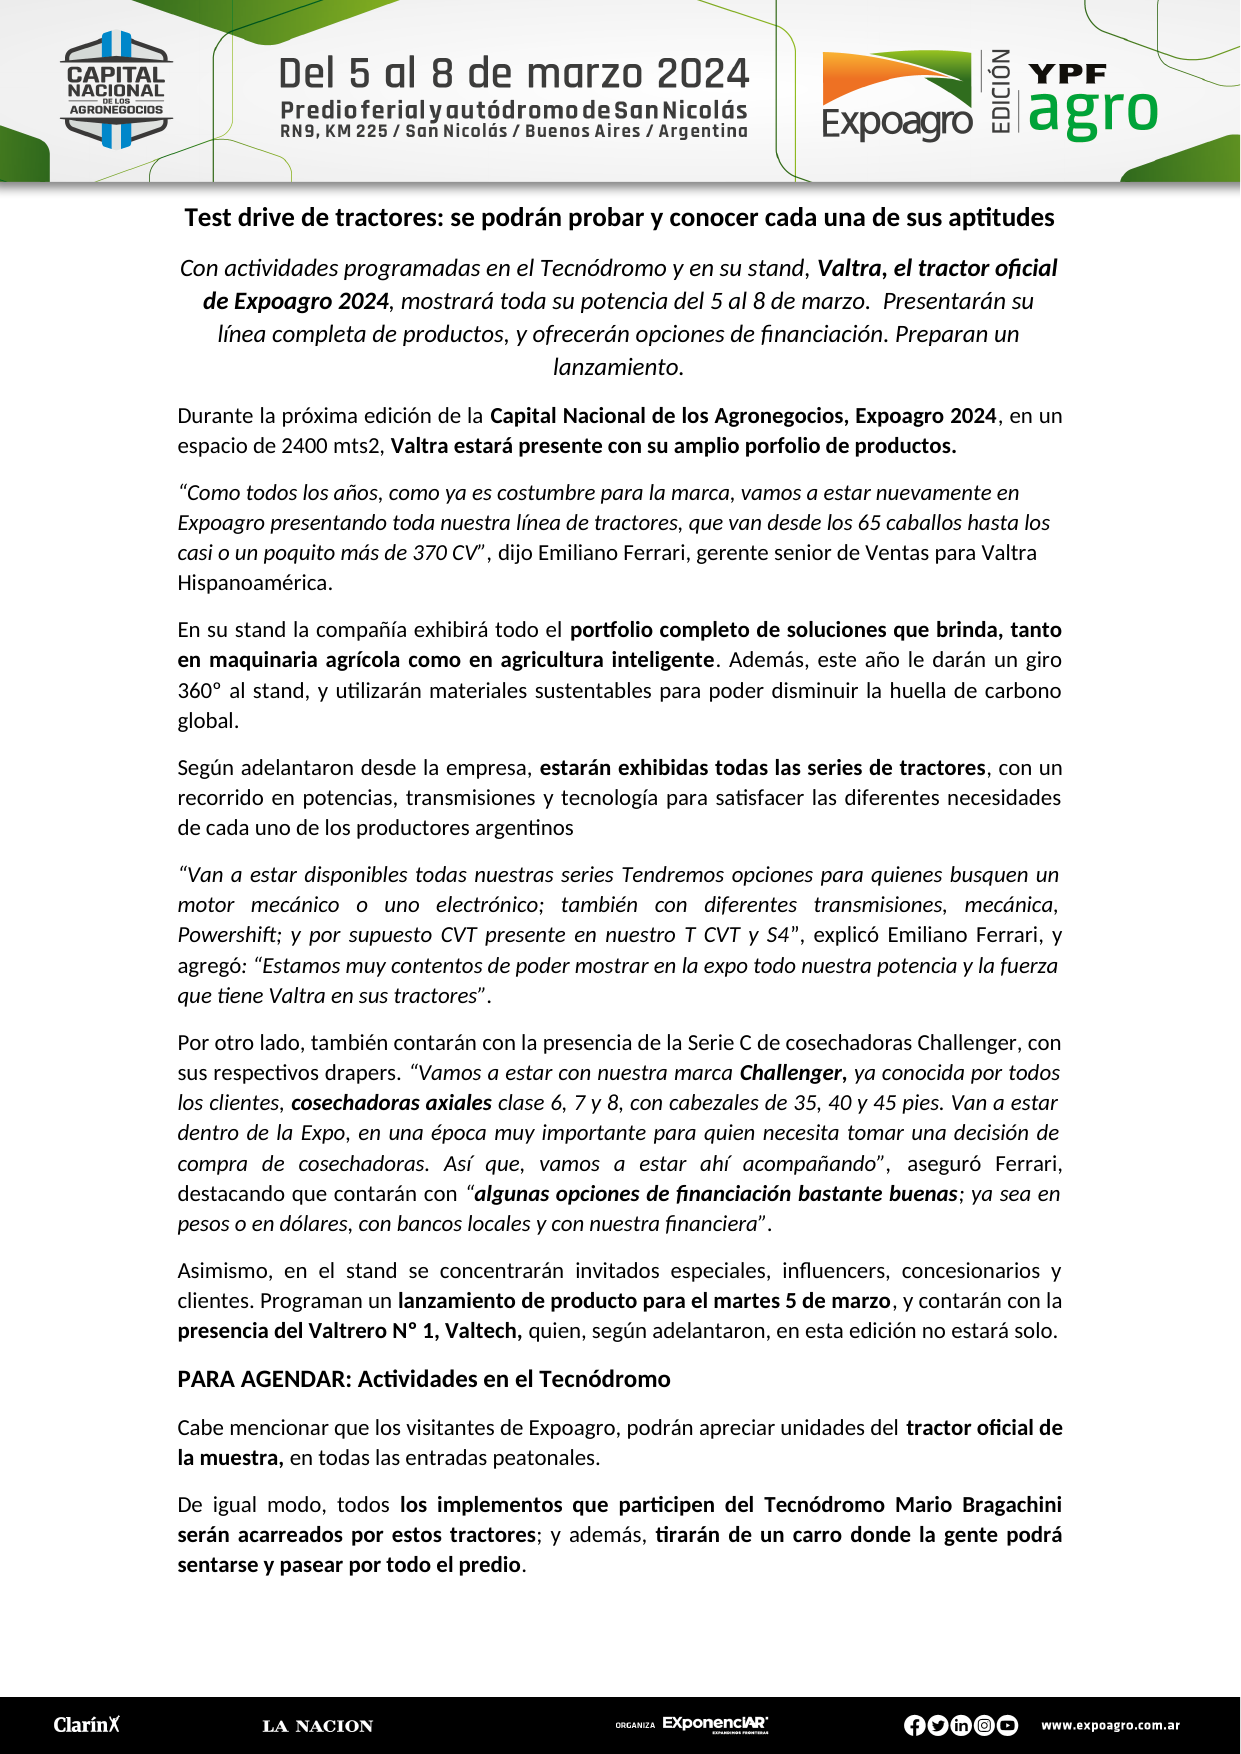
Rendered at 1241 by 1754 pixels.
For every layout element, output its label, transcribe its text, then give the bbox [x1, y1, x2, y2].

picture [0, 0, 1241, 201]
text PARA AGENDAR: Actividades en el Tecnódromo [177, 1363, 1063, 1394]
text Durante la próxima edición de la Capital Nacional de los Agronegocios, Expoagro 2024, en un espacio de 2400 mts2, Valtra estará presente con su amplio porfolio de productos. [177, 401, 1063, 459]
picture [0, 1697, 1241, 1754]
text “Van a estar disponibles todas nuestras series Tendremos opciones para quienes busquen un motor mecánico o uno electrónico; también con diferentes transmisiones, mecánica, Powershift; y por supuesto CVT presente en nuestro T CVT y S4”, explicó Emiliano Ferrari, y agregó: “Estamos muy contentos de poder mostrar en la expo todo nuestra potencia y la fuerza que tiene Valtra en sus tractores”. [177, 860, 1063, 1009]
text Por otro lado, también contarán con la presencia de la Serie C de cosechadoras Challenger, con sus respectivos drapers. “Vamos a estar con nuestra marca Challenger, ya conocida por todos los clientes, cosechadoras axiales clase 6, 7 y 8, con cabezales de 35, 40 y 45 pies. Van a estar dentro de la Expo, en una época muy importante para quien necesita tomar una decisión de compra de cosechadoras. Así que, vamos a estar ahí acompañando”, aseguró Ferrari, destacando que contarán con “algunas opciones de financiación bastante buenas; ya sea en pesos o en dólares, con bancos locales y con nuestra financiera”. [177, 1028, 1063, 1237]
text En su stand la compañía exhibirá todo el portfolio completo de soluciones que brinda, tanto en maquinaria agrícola como en agricultura inteligente. Además, este año le darán un giro 360º al stand, y utilizarán materiales sustentables para poder disminuir la huella de carbono global. [177, 615, 1063, 734]
text “Como todos los años, como ya es costumbre para la marca, vamos a estar nuevamente en Expoagro presentando toda nuestra línea de tractores, que van desde los 65 caballos hasta los casi o un poquito más de 370 CV”, dijo Emiliano Ferrari, gerente senior de Ventas para Valtra Hispanoamérica. [177, 478, 1063, 597]
text Asimismo, en el stand se concentrarán invitados especiales, influencers, concesionarios y clientes. Programan un lanzamiento de producto para el martes 5 de marzo, y contarán con la presencia del Valtrero Nº 1, Valtech, quien, según adelantaron, en esta edición no estará solo. [177, 1256, 1063, 1344]
text Test drive de tractores: se podrán probar y conocer cada una de sus aptitudes [177, 201, 1063, 233]
text Cabe mencionar que los visitantes de Expoagro, podrán apreciar unidades del tractor oficial de la muestra, en todas las entradas peatonales. [177, 1413, 1063, 1471]
text Con actividades programadas en el Tecnódromo y en su stand, Valtra, el tractor oficial de Expoagro 2024, mostrará toda su potencia del 5 al 8 de marzo. Presentarán su línea completa de productos, y ofrecerán opciones de financiación. Preparan un lanzamiento. [177, 252, 1063, 382]
text Según adelantaron desde la empresa, estarán exhibidas todas las series de tractores, con un recorrido en potencias, transmisiones y tecnología para satisfacer las diferentes necesidades de cada uno de los productores argentinos [177, 753, 1063, 841]
text De igual modo, todos los implementos que participen del Tecnódromo Mario Bragachini serán acarreados por estos tractores; y además, tirarán de un carro donde la gente podrá sentarse y pasear por todo el predio. [177, 1490, 1063, 1578]
